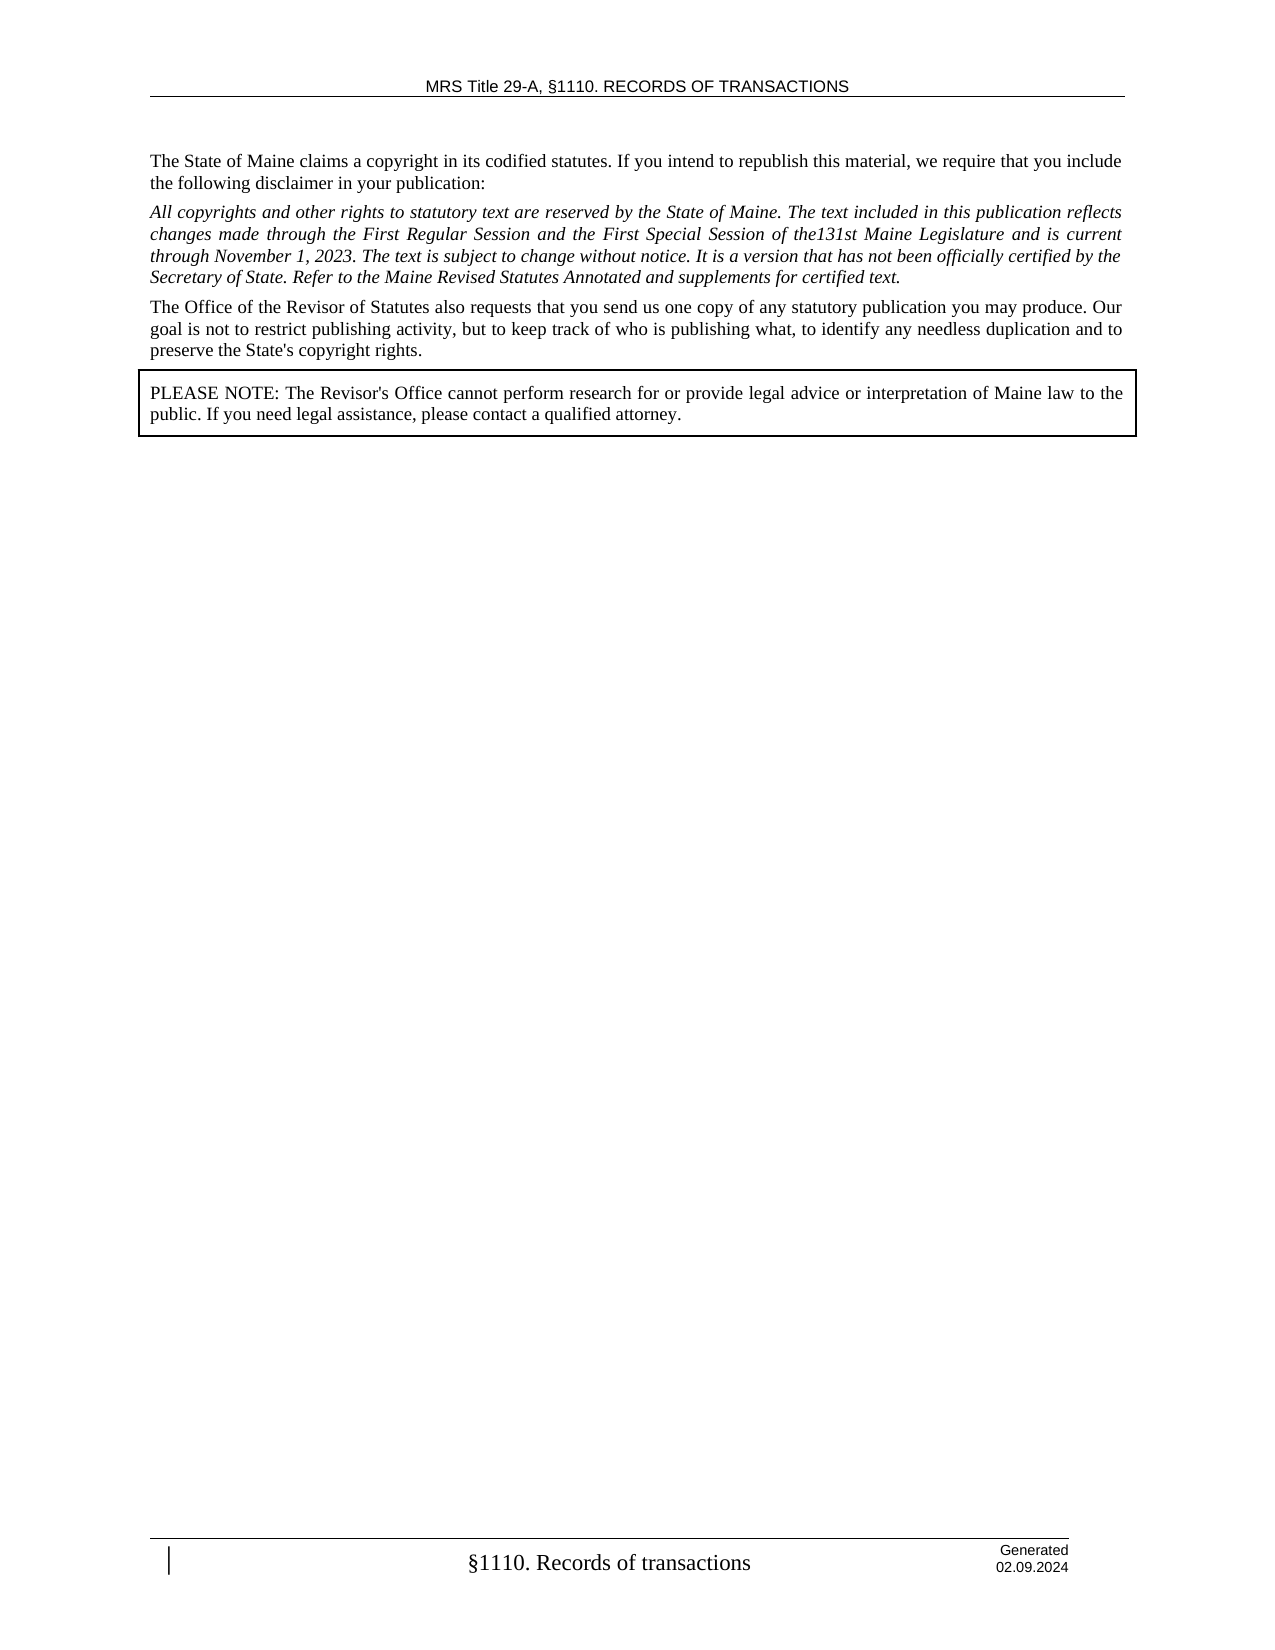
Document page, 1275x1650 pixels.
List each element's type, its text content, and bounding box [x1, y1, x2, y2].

text All copyrights and other rights to statutory text are reserved by the State of Maine. The text included in this publication reflects changes made through the First Regular Session and the First Special Session of the131st Maine Legislature and is current through November 1, 2023 . The text is subject to change without notice. It is a version that has not been officially certified by the Secretary of State. Refer to the Maine Revised Statutes Annotated and supplements for certified text. [150, 201, 1125, 288]
text The Office of the Revisor of Statutes also requests that you send us one copy of any statutory publication you may produce. Our goal is not to restrict publishing activity, but to keep track of who is publishing what, to identify any needless duplication and to preserve the State's copyright rights. [150, 296, 1125, 361]
text The State of Maine claims a copyright in its codified statutes. If you intend to republish this material, we require that you include the following disclaimer in your publication: [150, 150, 1125, 193]
text PLEASE NOTE: The Revisor's Office cannot perform research for or provide legal advice or interpretation of Maine law to the public. If you need legal assistance, please contact a qualified attorney. [140, 371, 1135, 435]
